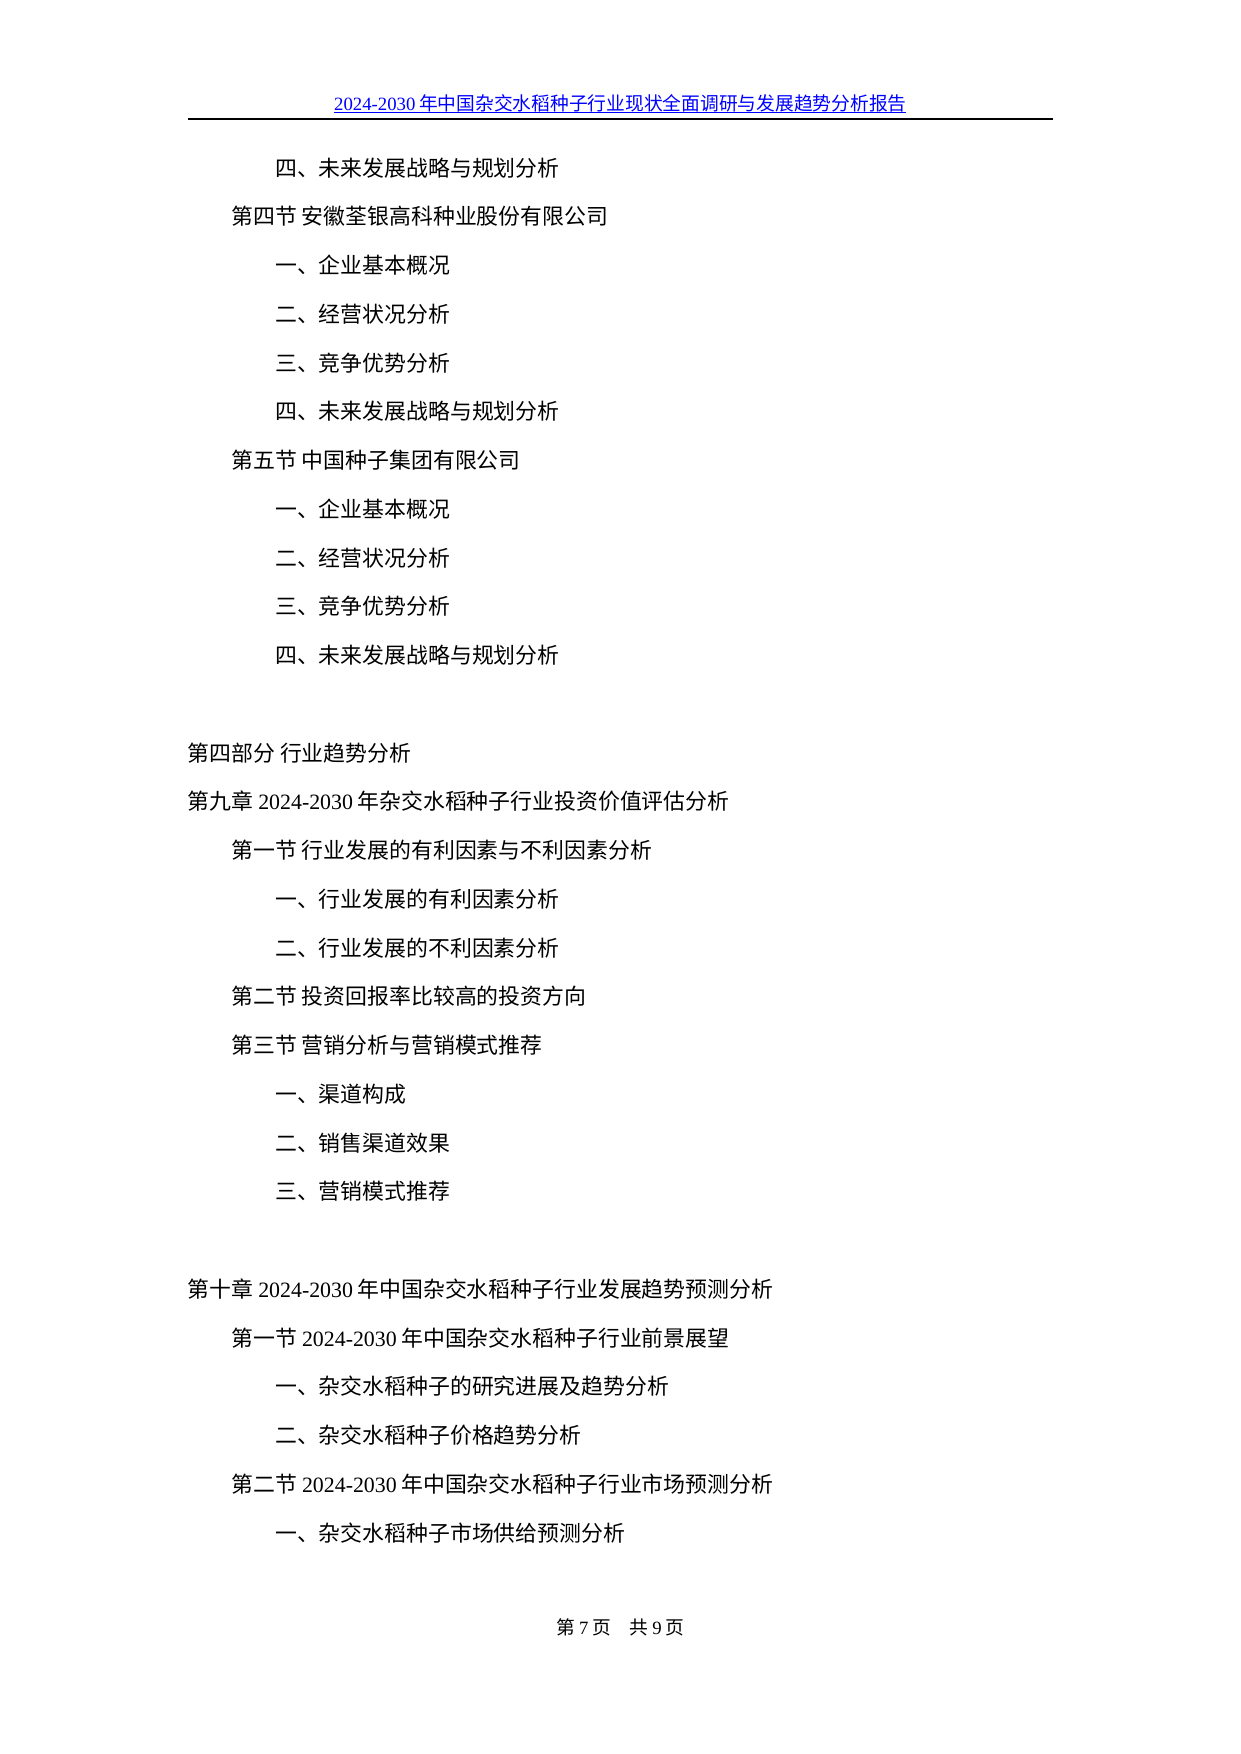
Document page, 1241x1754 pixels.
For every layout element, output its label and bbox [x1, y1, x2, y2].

text [187, 150, 1053, 1548]
